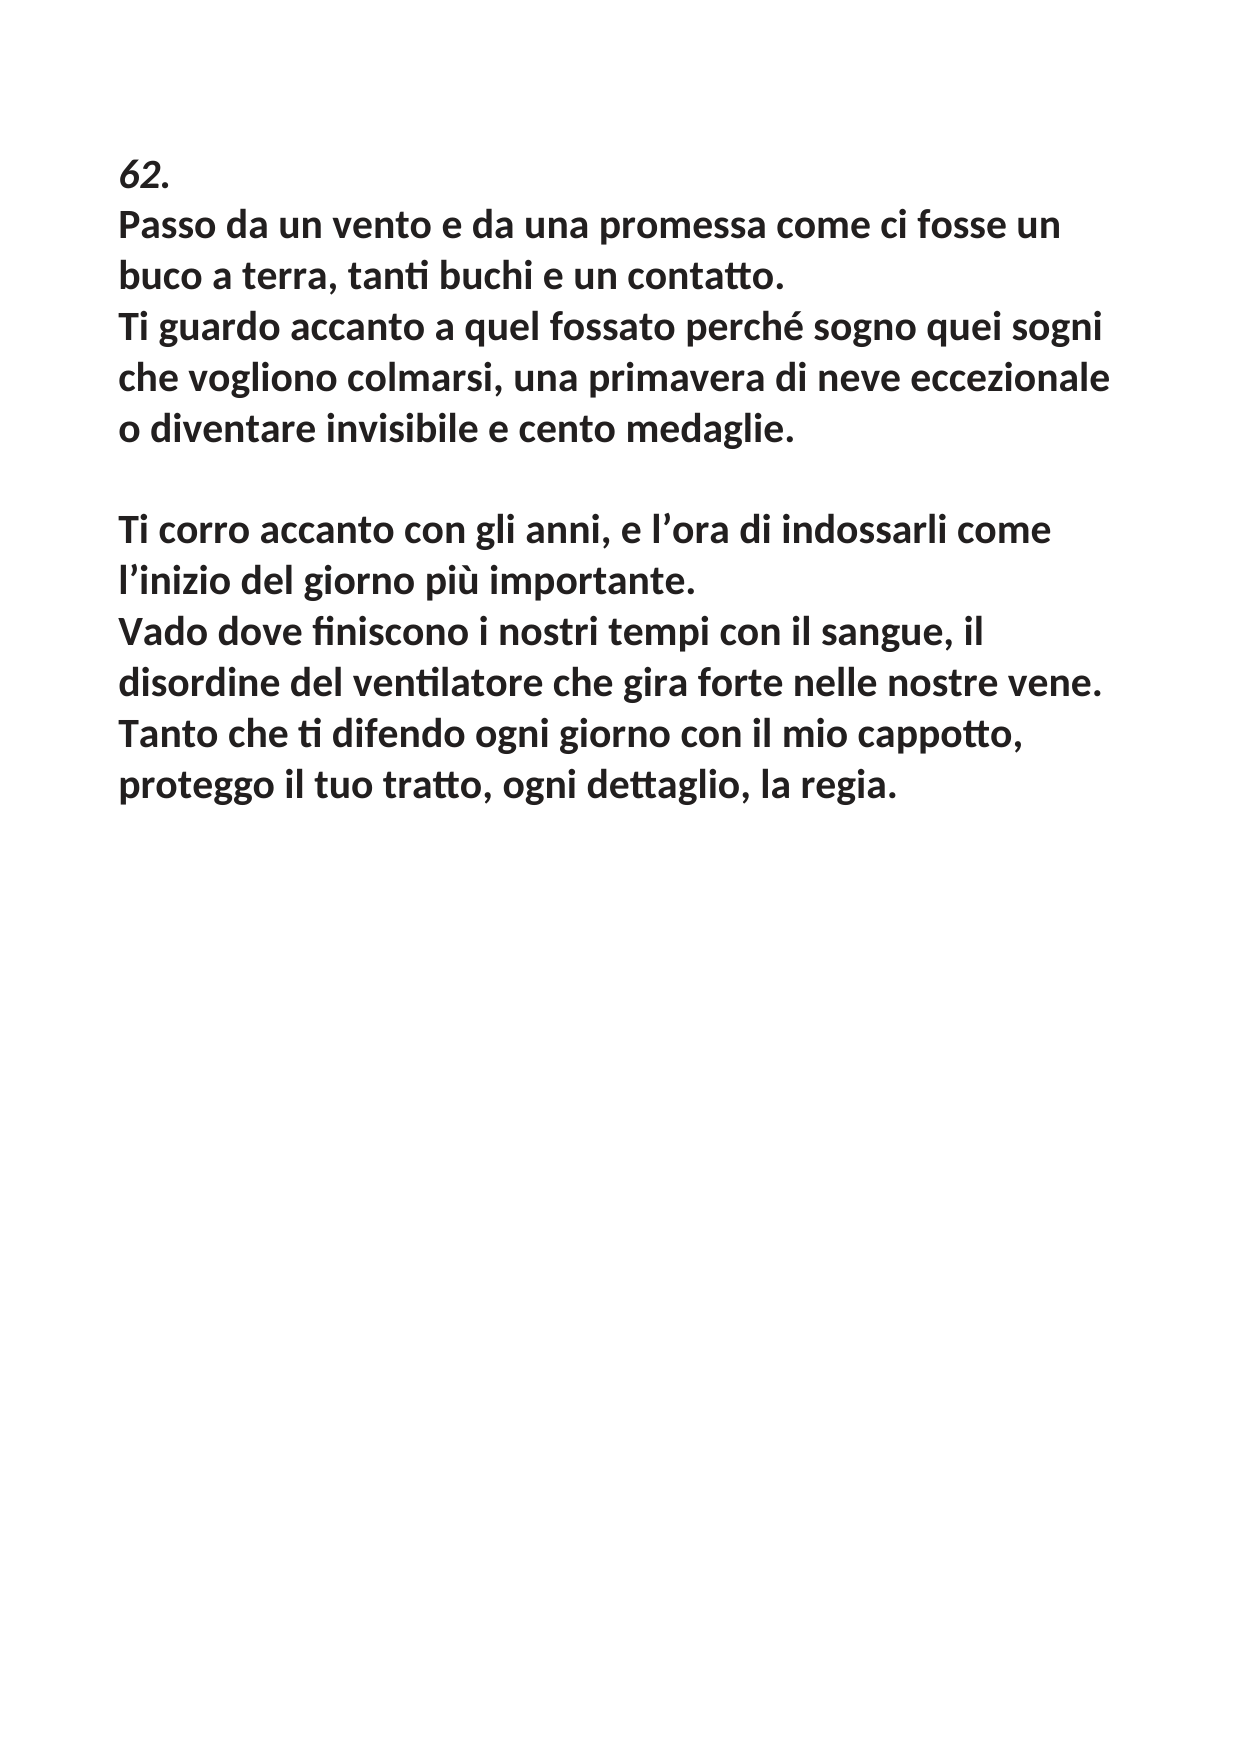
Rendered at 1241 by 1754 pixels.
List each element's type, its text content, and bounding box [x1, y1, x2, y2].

text Passo da un vento e da una promessa come ci fosse un buco a terra, tanti buchi e un contatto. [118, 198, 1122, 300]
text Ti corro accanto con gli anni, e l’ora di indossarli come l’inizio del giorno più importante. [118, 503, 1122, 605]
text Vado dove finiscono i nostri tempi con il sangue, il disordine del ventilatore che gira forte nelle nostre vene. Tanto che ti difendo ogni giorno con il mio cappotto, proteggo il tuo tratto, ogni dettaglio, la regia. [118, 605, 1122, 808]
text Ti guardo accanto a quel fossato perché sogno quei sogni che vogliono colmarsi, una primavera di neve eccezionale o diventare invisibile e cento medaglie. [118, 300, 1122, 453]
text 62. [118, 148, 1122, 198]
